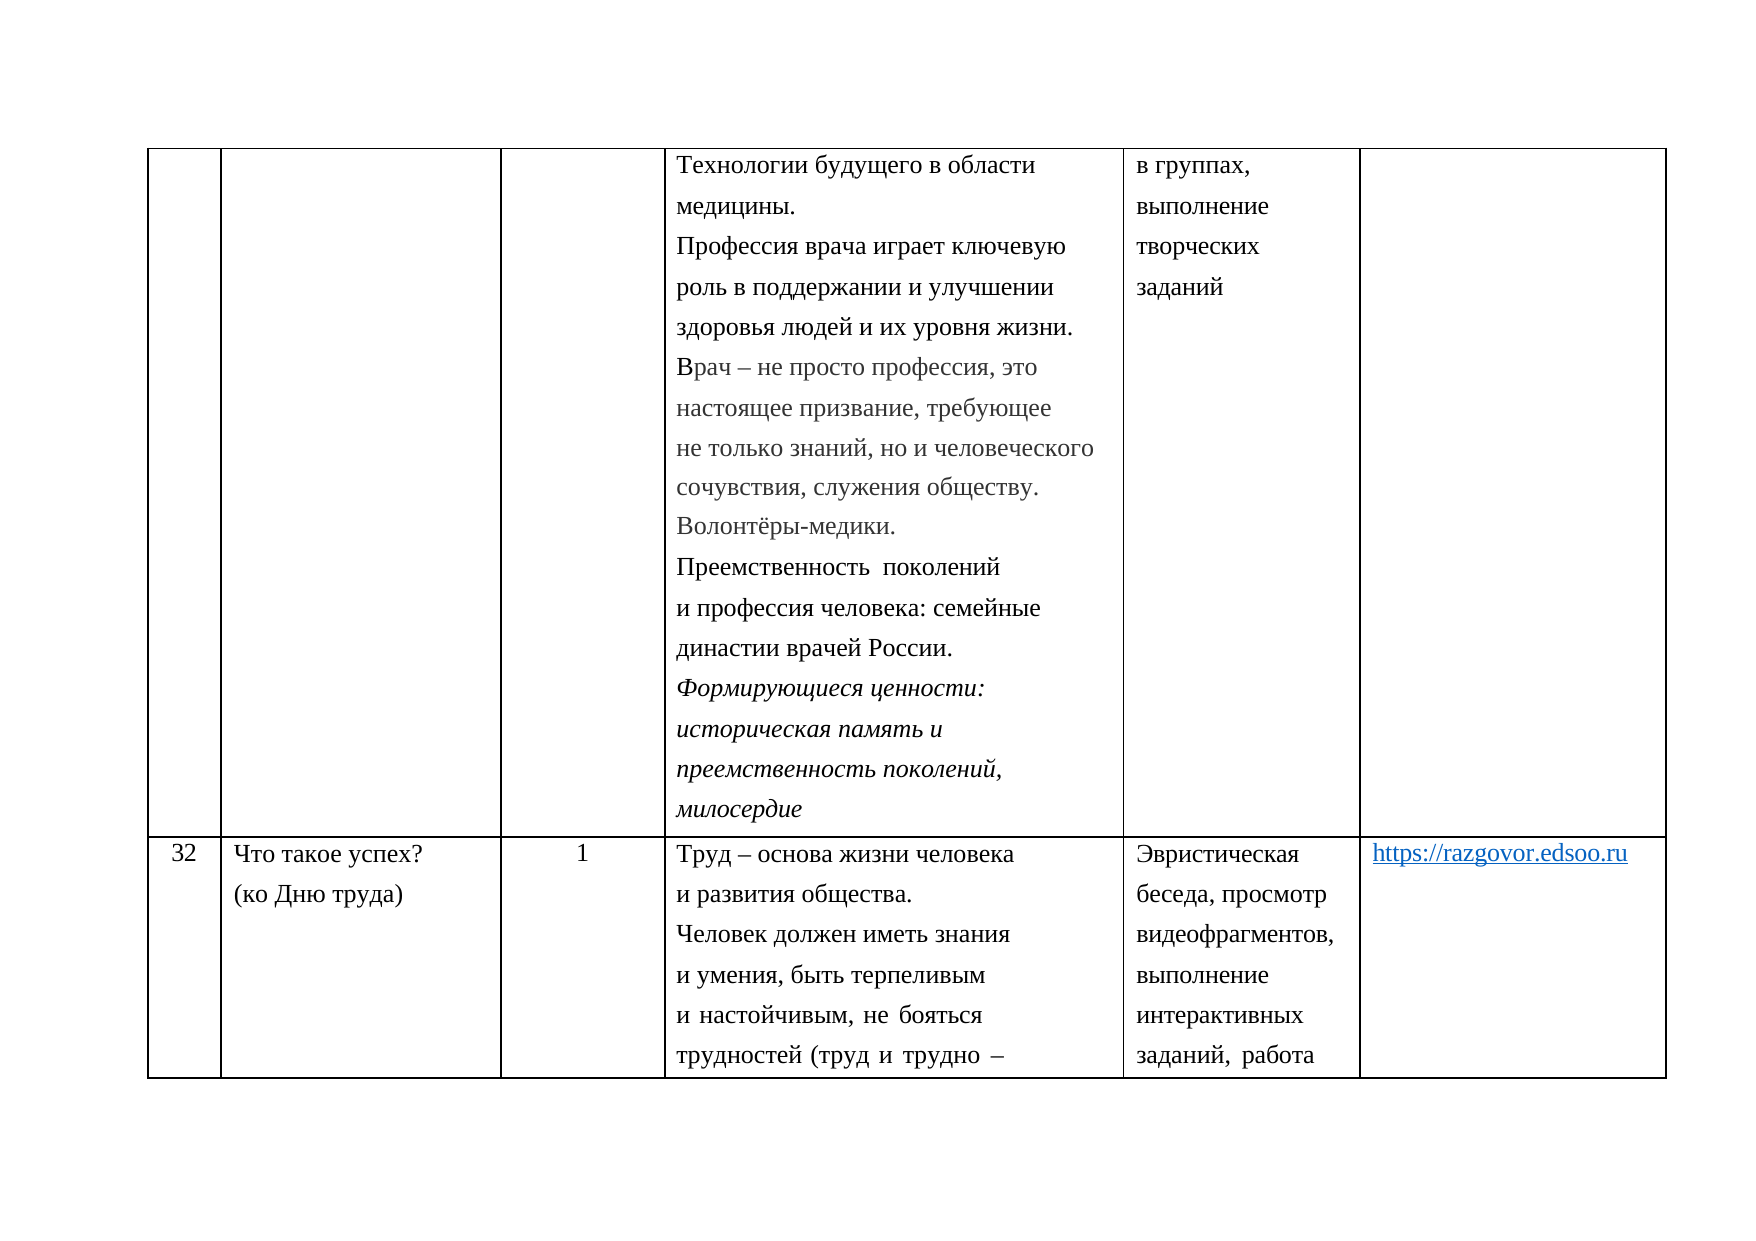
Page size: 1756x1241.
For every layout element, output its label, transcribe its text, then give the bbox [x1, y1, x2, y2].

table_header [222, 149, 500, 836]
table_cell Что такое успех? (ко Дню труда) [222, 838, 500, 1077]
table_header [1361, 149, 1665, 836]
table_cell 32 [149, 838, 220, 1077]
table_header в группах, выполнение творческих заданий [1124, 149, 1359, 836]
table_cell Эвристическая беседа, просмотр видеофрагментов, выполнение интерактивных заданий, работа [1124, 838, 1359, 1077]
table_cell Труд – основа жизни человека и развития общества. Человек должен иметь знания и умения, быть терпеливым и настойчивым, не бояться трудностей (труд и трудно – [666, 838, 1123, 1077]
table_cell 1 [502, 838, 664, 1077]
table_header [149, 149, 220, 836]
table_header [502, 149, 664, 836]
table_header Технологии будущего в области медицины. Профессия врача играет ключевую роль в поддержании и улучшении здоровья людей и их уровня жизни. Врач – не просто профессия, это настоящее призвание, требующее не только знаний, но и человеческого сочувствия, служения обществу. Волонтёры-медики. Преемственность поколений и профессия человека: семейные династии врачей России. Формирующиеся ценности: историческая память и преемственность поколений, милосердие [666, 149, 1123, 836]
table_cell https://razgovor.edsoo.ru [1361, 838, 1665, 1077]
